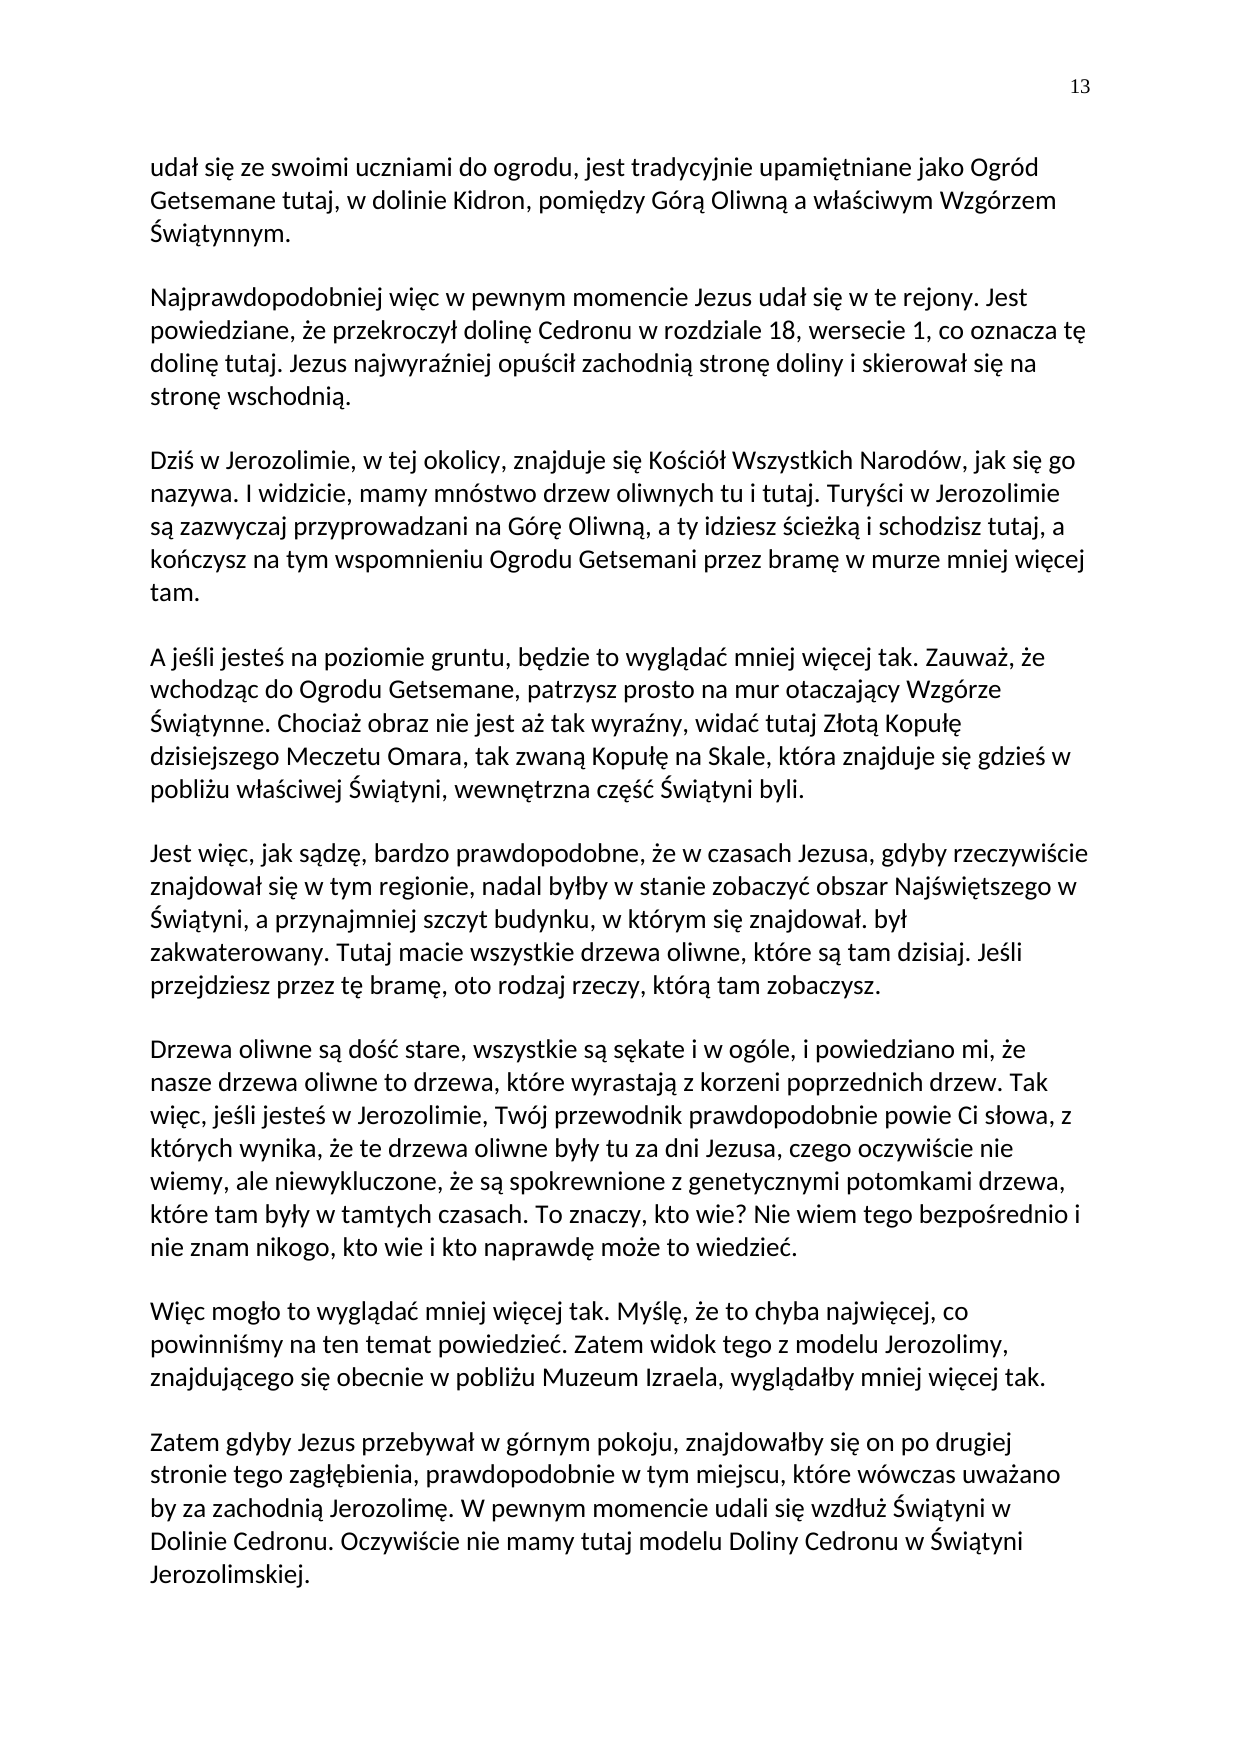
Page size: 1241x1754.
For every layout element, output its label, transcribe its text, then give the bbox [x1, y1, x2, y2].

text Najprawdopodobniej więc w pewnym momencie Jezus udał się w te rejony. Jest powiedziane, że przekroczył dolinę Cedronu w rozdziale 18, wersecie 1, co oznacza tę dolinę tutaj. Jezus najwyraźniej opuścił zachodnią stronę doliny i skierował się na stronę wschodnią. [150, 280, 1090, 412]
text Dziś w Jerozolimie, w tej okolicy, znajduje się Kościół Wszystkich Narodów, jak się go nazywa. I widzicie, mamy mnóstwo drzew oliwnych tu i tutaj. Turyści w Jerozolimie są zazwyczaj przyprowadzani na Górę Oliwną, a ty idziesz ścieżką i schodzisz tutaj, a kończysz na tym wspomnieniu Ogrodu Getsemani przez bramę w murze mniej więcej tam. [150, 443, 1090, 608]
text Zatem gdyby Jezus przebywał w górnym pokoju, znajdowałby się on po drugiej stronie tego zagłębienia, prawdopodobnie w tym miejscu, które wówczas uważano by za zachodnią Jerozolimę. W pewnym momencie udali się wzdłuż Świątyni w Dolinie Cedronu. Oczywiście nie mamy tutaj modelu Doliny Cedronu w Świątyni Jerozolimskiej. [150, 1425, 1090, 1590]
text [150, 150, 1090, 249]
text Więc mogło to wyglądać mniej więcej tak. Myślę, że to chyba najwięcej, co powinniśmy na ten temat powiedzieć. Zatem widok tego z modelu Jerozolimy, znajdującego się obecnie w pobliżu Muzeum Izraela, wyglądałby mniej więcej tak. [150, 1294, 1090, 1393]
text Drzewa oliwne są dość stare, wszystkie są sękate i w ogóle, i powiedziano mi, że nasze drzewa oliwne to drzewa, które wyrastają z korzeni poprzednich drzew. Tak więc, jeśli jesteś w Jerozolimie, Twój przewodnik prawdopodobnie powie Ci słowa, z których wynika, że te drzewa oliwne były tu za dni Jezusa, czego oczywiście nie wiemy, ale niewykluczone, że są spokrewnione z genetycznymi potomkami drzewa, które tam były w tamtych czasach. To znaczy, kto wie? Nie wiem tego bezpośrednio i nie znam nikogo, kto wie i kto naprawdę może to wiedzieć. [150, 1032, 1090, 1263]
text Jest więc, jak sądzę, bardzo prawdopodobne, że w czasach Jezusa, gdyby rzeczywiście znajdował się w tym regionie, nadal byłby w stanie zobaczyć obszar Najświętszego w Świątyni, a przynajmniej szczyt budynku, w którym się znajdował. był zakwaterowany. Tutaj macie wszystkie drzewa oliwne, które są tam dzisiaj. Jeśli przejdziesz przez tę bramę, oto rodzaj rzeczy, którą tam zobaczysz. [150, 836, 1090, 1001]
text A jeśli jesteś na poziomie gruntu, będzie to wyglądać mniej więcej tak. Zauważ, że wchodząc do Ogrodu Getsemane, patrzysz prosto na mur otaczający Wzgórze Świątynne. Chociaż obraz nie jest aż tak wyraźny, widać tutaj Złotą Kopułę dzisiejszego Meczetu Omara, tak zwaną Kopułę na Skale, która znajduje się gdzieś w pobliżu właściwej Świątyni, wewnętrzna część Świątyni byli. [150, 640, 1090, 805]
